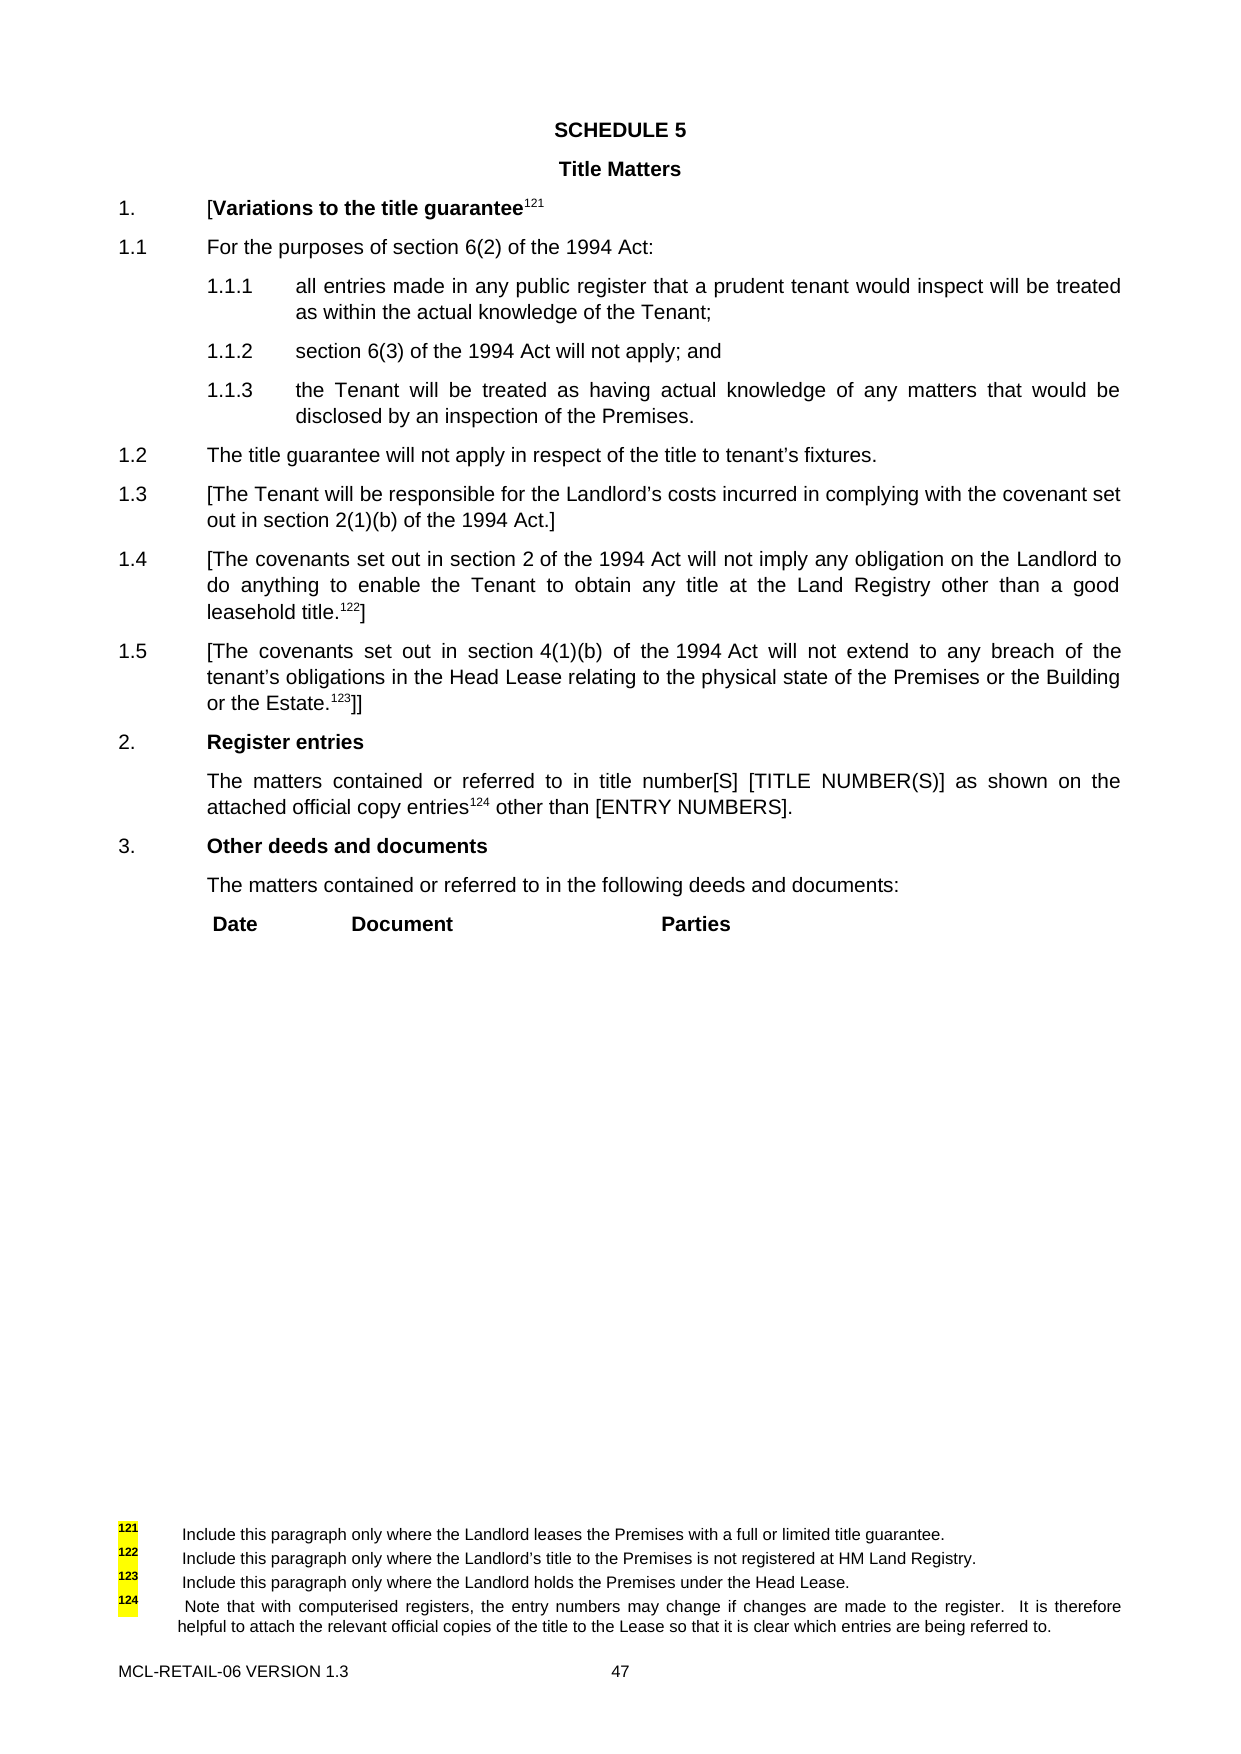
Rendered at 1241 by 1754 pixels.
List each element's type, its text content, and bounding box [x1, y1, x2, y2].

text [The covenants set out in section 2 of the 1994 Act will not imply any obligation on the Landlord to do anything to enable the Tenant to obtain any title at the Land Registry other than a good leasehold title.] [118, 547, 1122, 623]
table_header Date [207, 912, 345, 951]
text Other deeds and documents [118, 834, 1122, 858]
text The title guarantee will not apply in respect of the title to tenant’s fixtures. [118, 443, 1122, 467]
text The matters contained or referred to in title number[S] [TITLE NUMBER(S)] as shown on the attached official copy entries other than [ENTRY NUMBERS]. [207, 769, 1122, 819]
text [The Tenant will be responsible for the Landlord’s costs incurred in complying with the covenant set out in section 2(1)(b) of the 1994 Act.] [118, 482, 1122, 532]
text [Variations to the title guarantee [118, 196, 1122, 220]
text For the purposes of section 6(2) of the 1994 Act: [118, 235, 1122, 259]
table_header Document [345, 912, 655, 951]
table_header Parties [655, 912, 1075, 951]
text [The covenants set out in section 4(1)(b) of the 1994 Act will not extend to any breach of the tenant’s obligations in the Head Lease relating to the physical state of the Premises or the Building or the Estate.]] [118, 638, 1122, 715]
text all entries made in any public register that a prudent tenant would inspect will be treated as within the actual knowledge of the Tenant; [207, 273, 1122, 324]
text the Tenant will be treated as having actual knowledge of any matters that would be disclosed by an inspection of the Premises. [207, 378, 1122, 428]
subtitle Title Matters [118, 157, 1122, 181]
text The matters contained or referred to in the following deeds and documents: [207, 873, 1122, 897]
text Register entries [118, 730, 1122, 754]
text section 6(3) of the 1994 Act will not apply; and [207, 339, 1122, 363]
